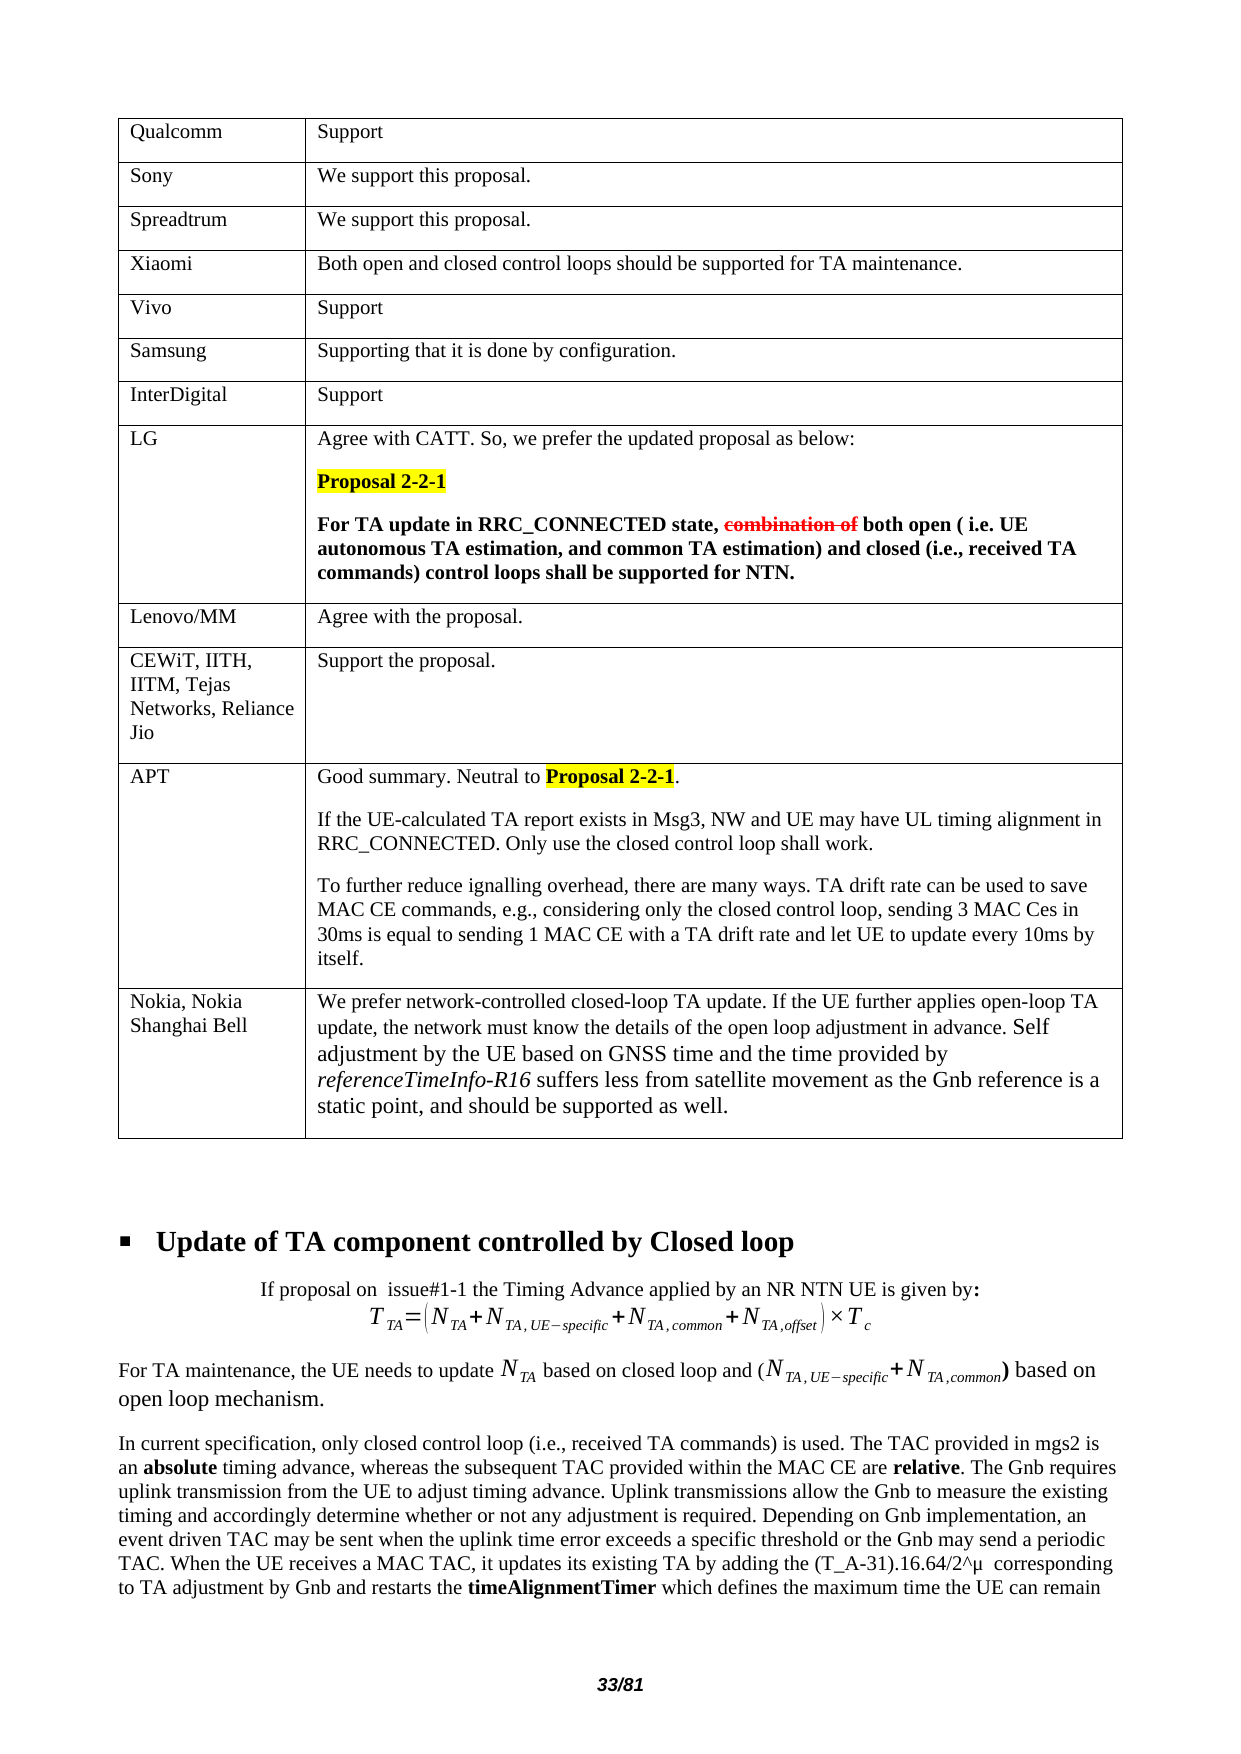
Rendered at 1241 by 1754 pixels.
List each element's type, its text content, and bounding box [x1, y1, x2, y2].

table_cell Supporting that it is done by configuration. [306, 339, 1122, 381]
table_cell Nokia, Nokia Shanghai Bell [119, 989, 305, 1138]
text If proposal on issue#1-1 the Timing Advance applied by an NR NTN UE is given by: [118, 1277, 1122, 1335]
table_cell Agree with the proposal. [306, 604, 1122, 647]
table_cell Support [306, 119, 1122, 162]
table_cell Spreadtrum [119, 207, 305, 250]
table_cell Qualcomm [119, 119, 305, 162]
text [118, 1431, 1122, 1599]
table_cell We prefer network-controlled closed-loop TA update. If the UE further applies open-loop TA update, the network must know the details of the open loop adjustment in advance. Self adjustment by the UE based on GNSS time and the time provided by referenceTimeInfo-R16 suffers less from satellite movement as the Gnb reference is a static point, and should be supported as well. [306, 989, 1122, 1138]
table_cell Xiaomi [119, 251, 305, 293]
list Update of TA component controlled by Closed loop [118, 1224, 1122, 1258]
table_cell InterDigital [119, 382, 305, 425]
table_cell LG [119, 426, 305, 603]
table_cell Good summary. Neutral to Proposal 2-2-1. If the UE-calculated TA report exists in Msg3, NW and UE may have UL timing alignment in RRC_CONNECTED. Only use the closed control loop shall work. To further reduce ignalling overhead, there are many ways. TA drift rate can be used to save MAC CE commands, e.g., considering only the closed control loop, sending 3 MAC Ces in 30ms is equal to sending 1 MAC CE with a TA drift rate and let UE to update every 10ms by itself. [306, 764, 1122, 988]
table_cell Sony [119, 163, 305, 206]
table_cell Vivo [119, 295, 305, 337]
table_cell APT [119, 764, 305, 988]
table_cell CEWiT, IITH, IITM, Tejas Networks, Reliance Jio [119, 648, 305, 763]
table_cell Support the proposal. [306, 648, 1122, 763]
table_cell Support [306, 382, 1122, 425]
text For TA maintenance, the UE needs to update based on closed loop and () based on open loop mechanism. [118, 1354, 1122, 1412]
table_cell We support this proposal. [306, 207, 1122, 250]
table_cell Lenovo/MM [119, 604, 305, 647]
table_cell Agree with CATT. So, we prefer the updated proposal as below: Proposal 2-2-1 For TA update in RRC_CONNECTED state, combination of both open ( i.e. UE autonomous TA estimation, and common TA estimation) and closed (i.e., received TA commands) control loops shall be supported for NTN. [306, 426, 1122, 603]
table_cell Support [306, 295, 1122, 337]
table_cell Samsung [119, 339, 305, 381]
table_cell We support this proposal. [306, 163, 1122, 206]
table_cell Both open and closed control loops should be supported for TA maintenance. [306, 251, 1122, 293]
